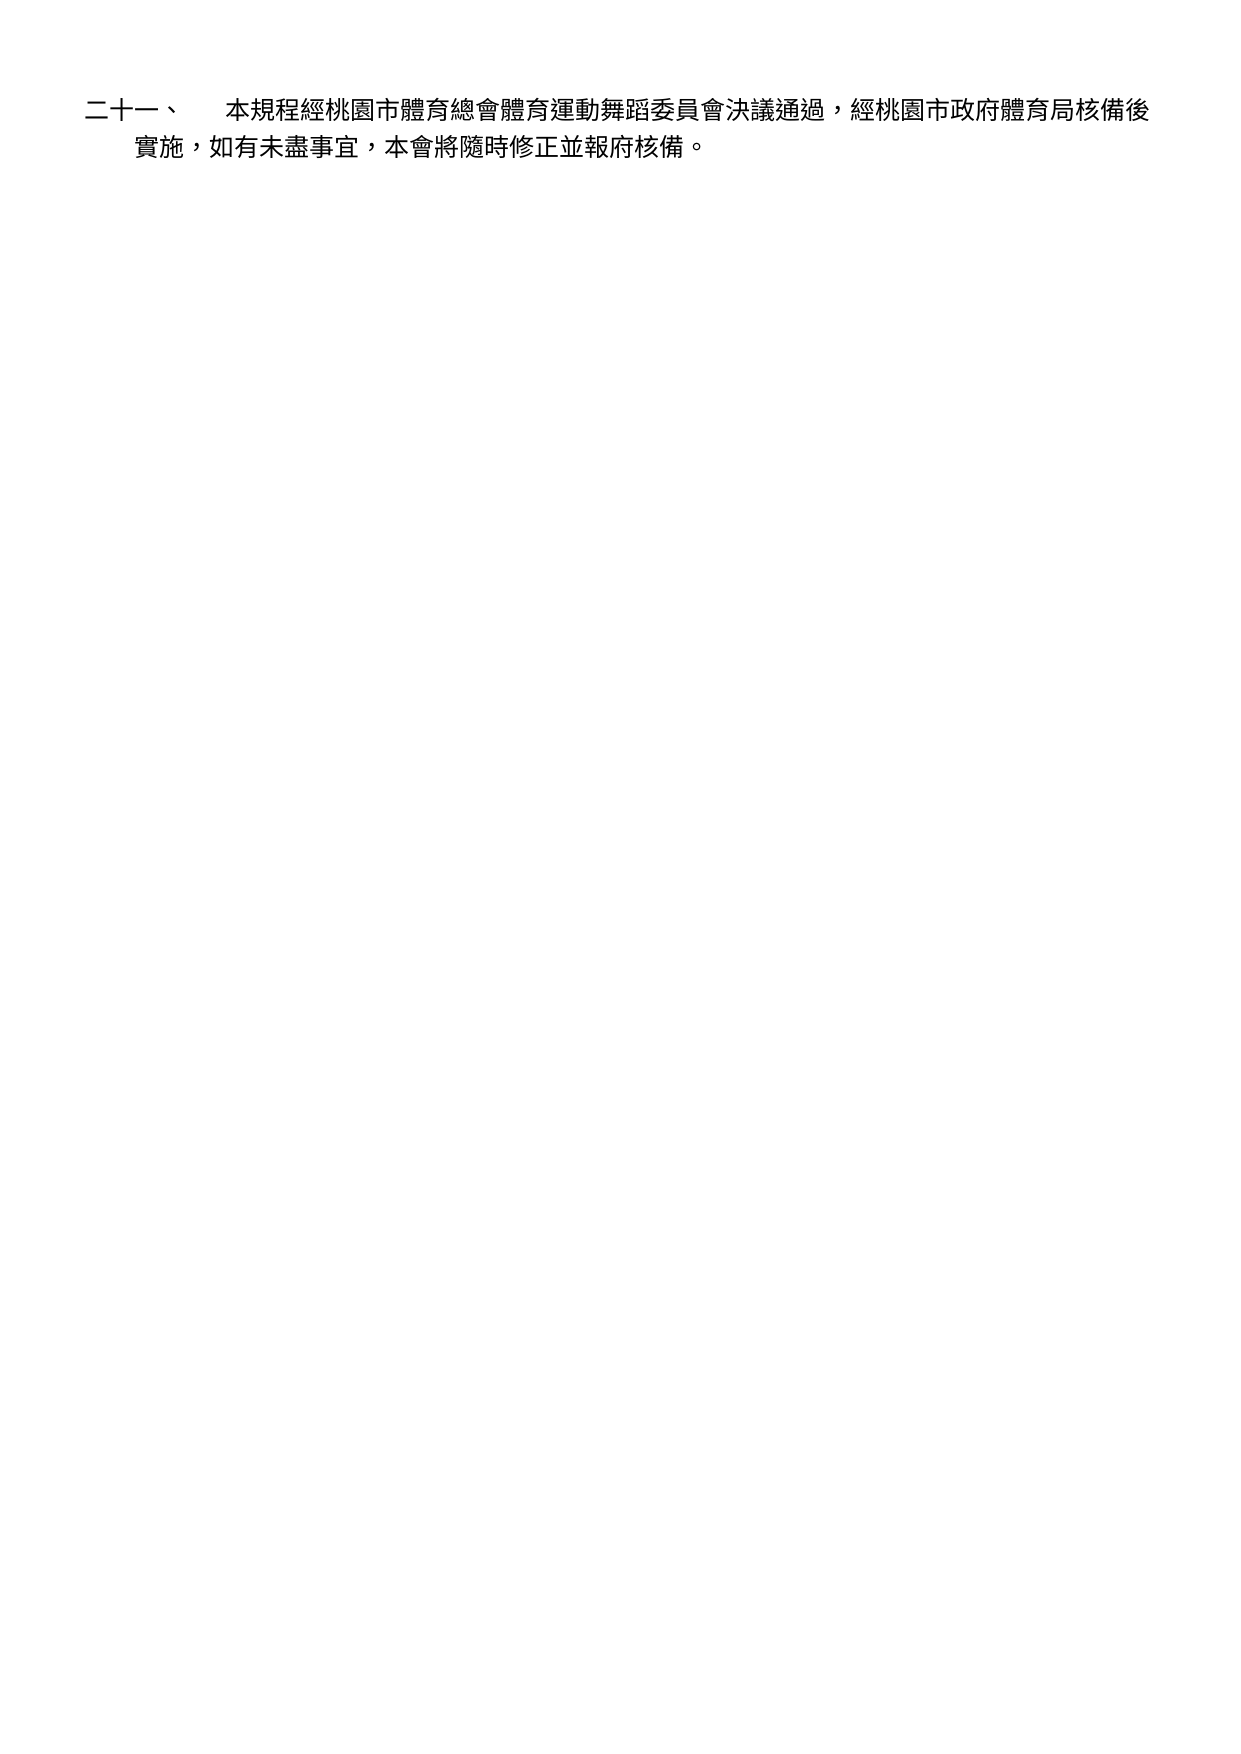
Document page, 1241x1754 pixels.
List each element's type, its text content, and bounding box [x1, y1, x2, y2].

list 本規程經桃園市體育總會體育運動舞蹈委員會決議通過，經桃園市政府體育局核備後實施，如有未盡事宜，本會將隨時修正並報府核備。 [84, 89, 1165, 164]
